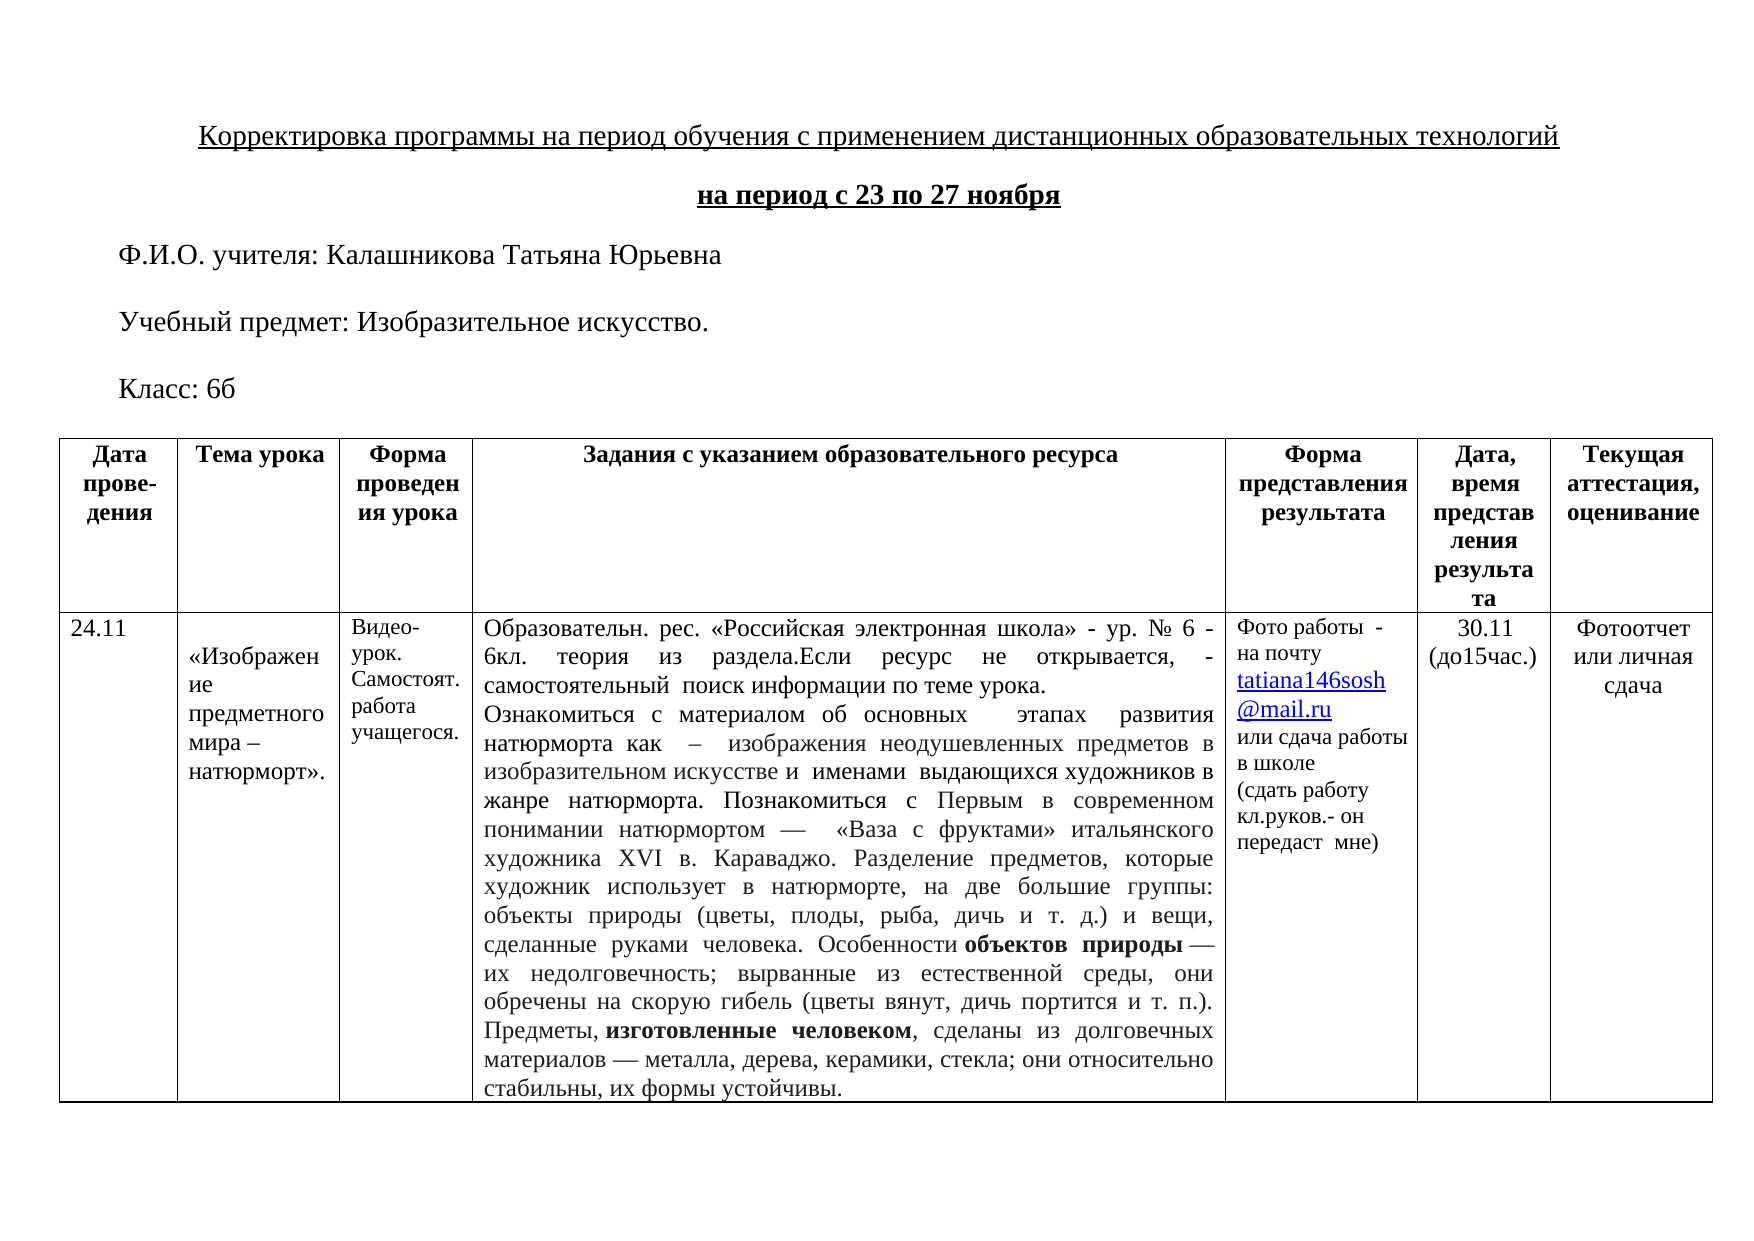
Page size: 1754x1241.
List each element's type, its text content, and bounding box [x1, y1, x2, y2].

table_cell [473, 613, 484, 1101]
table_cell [340, 613, 472, 1101]
table_header Форма представления результата [1226, 439, 1417, 612]
table_header Форма проведения урока [340, 439, 472, 612]
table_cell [178, 613, 339, 1101]
text Класс: 6б [118, 371, 1639, 404]
table_header Дата прове- дения [60, 439, 177, 612]
text на период с 23 по 27 ноября [118, 177, 1639, 211]
text Учебный предмет: Изобразительное искусство. [118, 304, 1639, 337]
text Корректировка программы на период обучения с применением дистанционных образовательных технологий [118, 118, 1639, 152]
table_cell 30.11 (до15час.) [1418, 613, 1550, 1101]
text Ф.И.О. учителя: Калашникова Татьяна Юрьевна [118, 237, 1639, 270]
table_header Задания с указанием образовательного ресурса [473, 439, 1225, 612]
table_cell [1551, 613, 1712, 1101]
table_header Текущая аттестация, оценивание [1551, 439, 1712, 612]
table_cell 24.11 [60, 613, 177, 1101]
table_header Тема урока [178, 439, 339, 612]
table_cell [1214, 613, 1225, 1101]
table_header Дата, время представления результата [1418, 439, 1550, 612]
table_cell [1226, 613, 1417, 1101]
